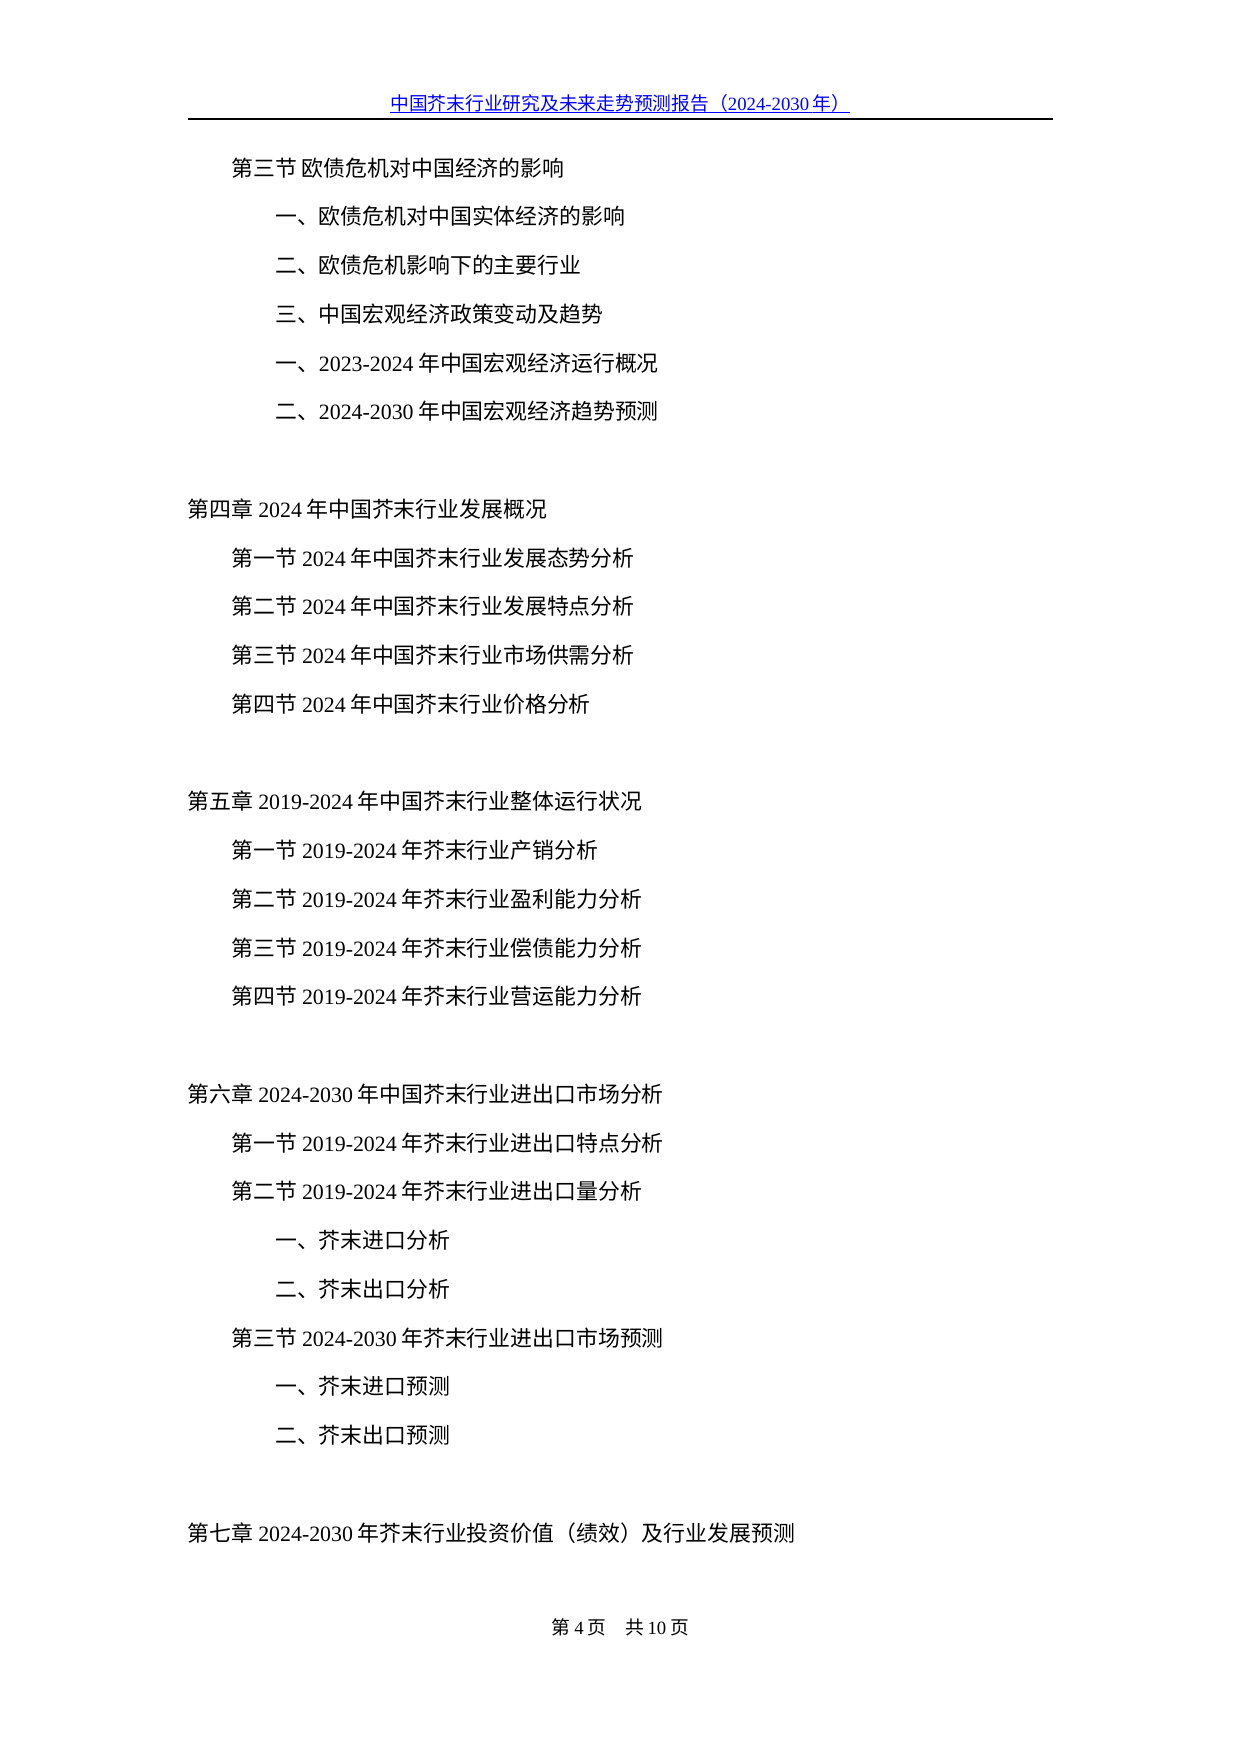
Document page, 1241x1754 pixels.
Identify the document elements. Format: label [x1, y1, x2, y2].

text [187, 150, 1053, 1548]
